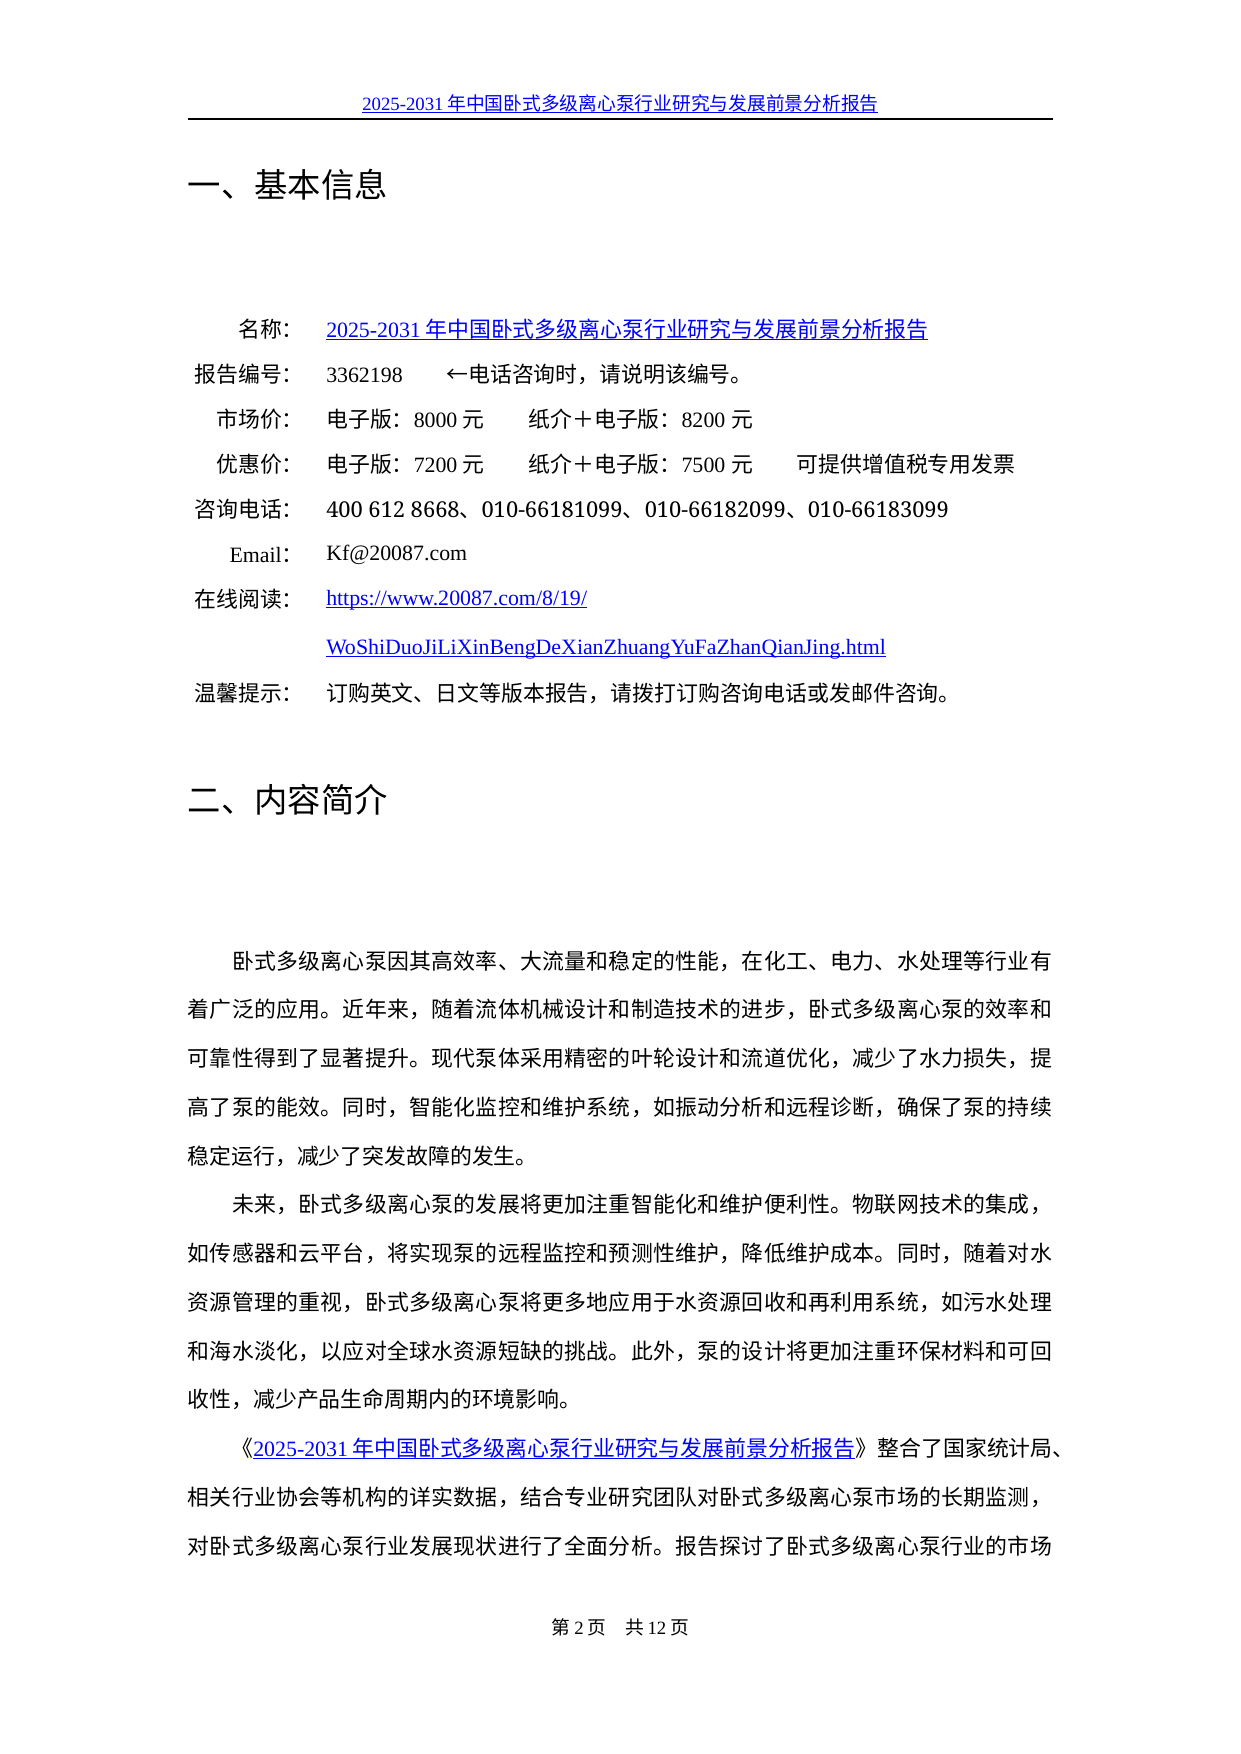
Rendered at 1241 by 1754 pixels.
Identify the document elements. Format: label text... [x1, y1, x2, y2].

title 一、基本信息 [187, 150, 1053, 215]
table_cell 3362198 ←电话咨询时，请说明该编号。 [315, 357, 1073, 402]
table_cell Email： [167, 537, 315, 582]
title 二、内容简介 [187, 766, 1053, 831]
table_cell 咨询电话： [167, 492, 315, 537]
table_cell 订购英文、日文等版本报告，请拨打订购咨询电话或发邮件咨询。 [315, 675, 1073, 720]
table_cell 市场价： [167, 402, 315, 447]
table_cell [315, 582, 1073, 675]
table_cell 在线阅读： [167, 582, 315, 675]
table_header 名称： [167, 312, 315, 357]
table_cell 优惠价： [167, 447, 315, 492]
table_header 2025-2031年中国卧式多级离心泵行业研究与发展前景分析报告 [315, 312, 1073, 357]
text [187, 943, 1053, 1561]
table_cell Kf@20087.com [315, 537, 1073, 582]
table_cell 电子版：8000 元 纸介＋电子版：8200 元 [315, 402, 1073, 447]
table_cell 报告编号： [167, 357, 315, 402]
table_cell 温馨提示： [167, 675, 315, 720]
table_cell 400 612 8668、010-66181099、010-66182099、010-66183099 [315, 492, 1073, 537]
table_cell 电子版：7200 元 纸介＋电子版：7500 元 可提供增值税专用发票 [315, 447, 1073, 492]
